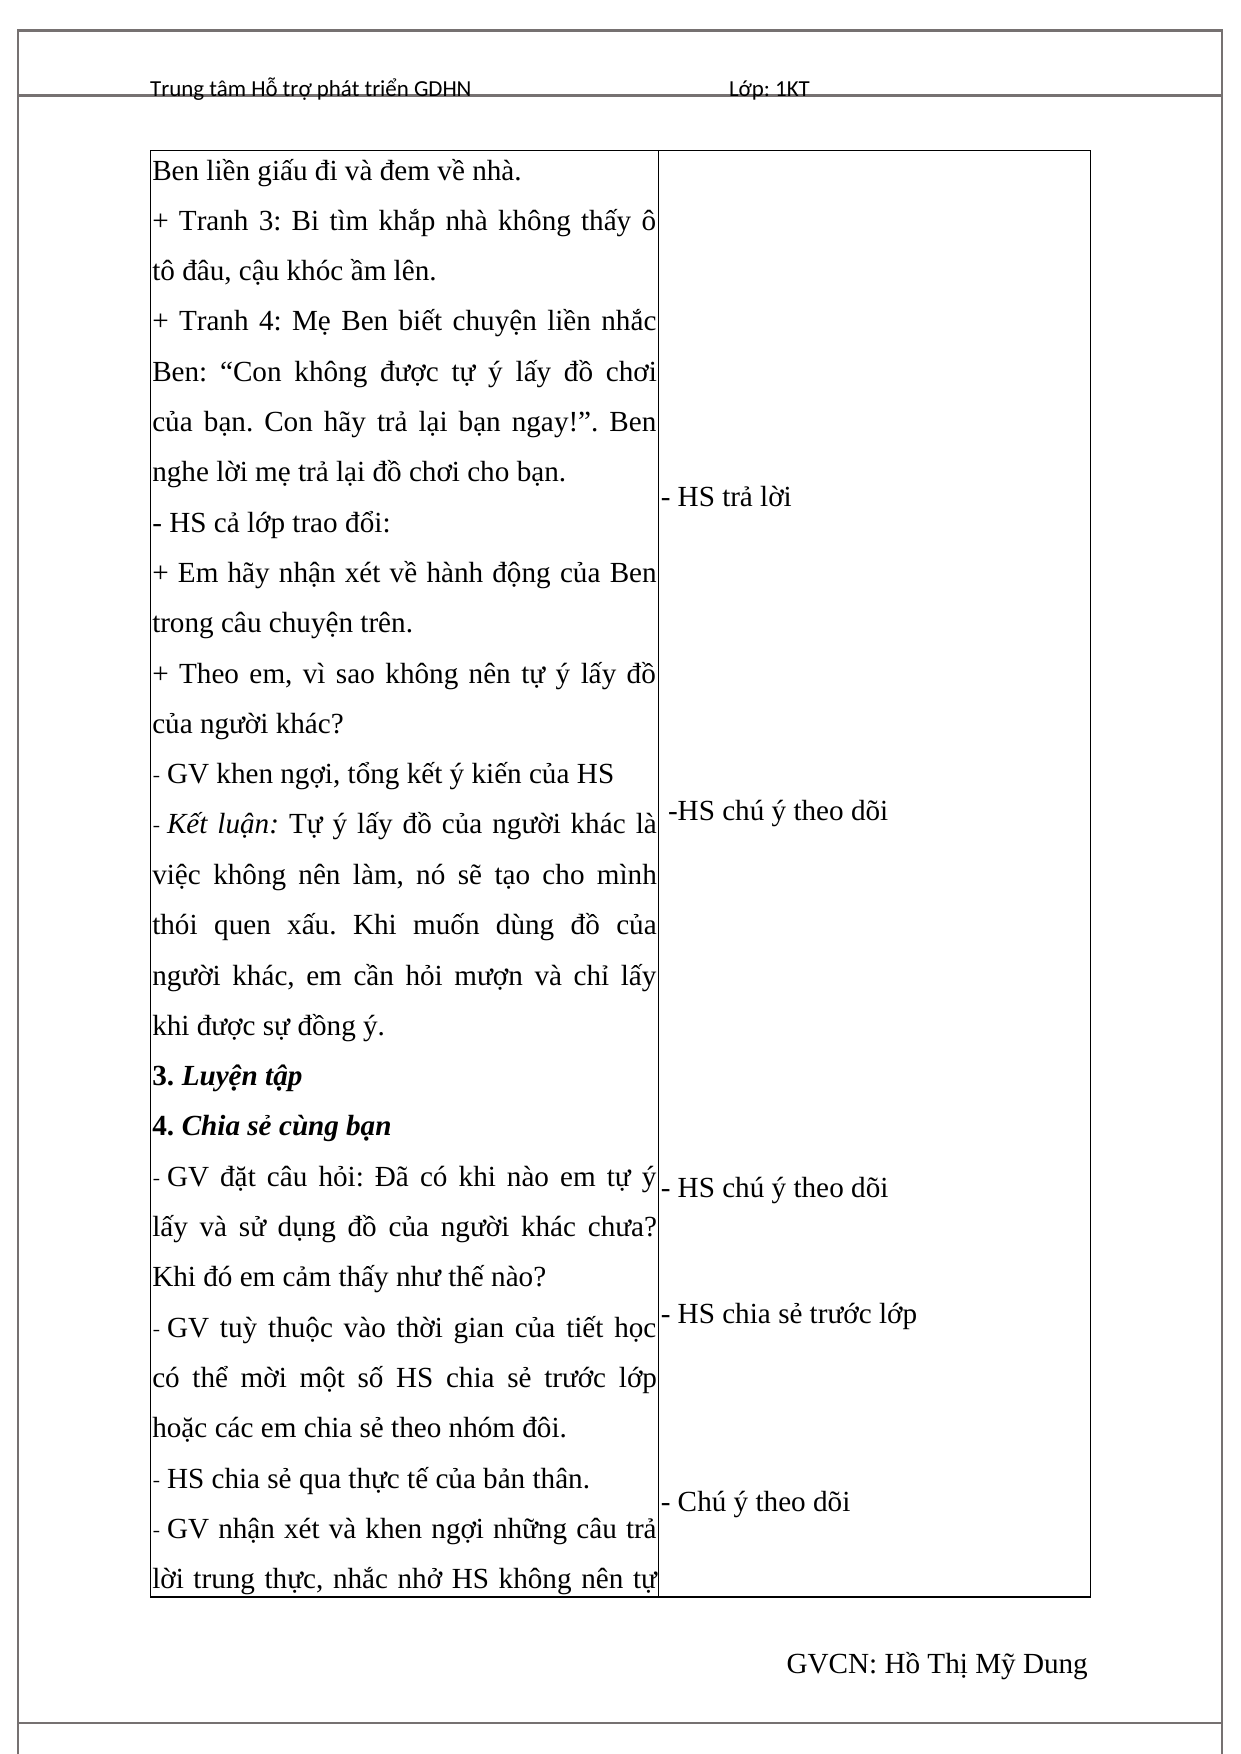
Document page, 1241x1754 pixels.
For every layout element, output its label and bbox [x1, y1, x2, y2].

table_cell [151, 151, 658, 1596]
table_cell [659, 151, 1090, 1596]
